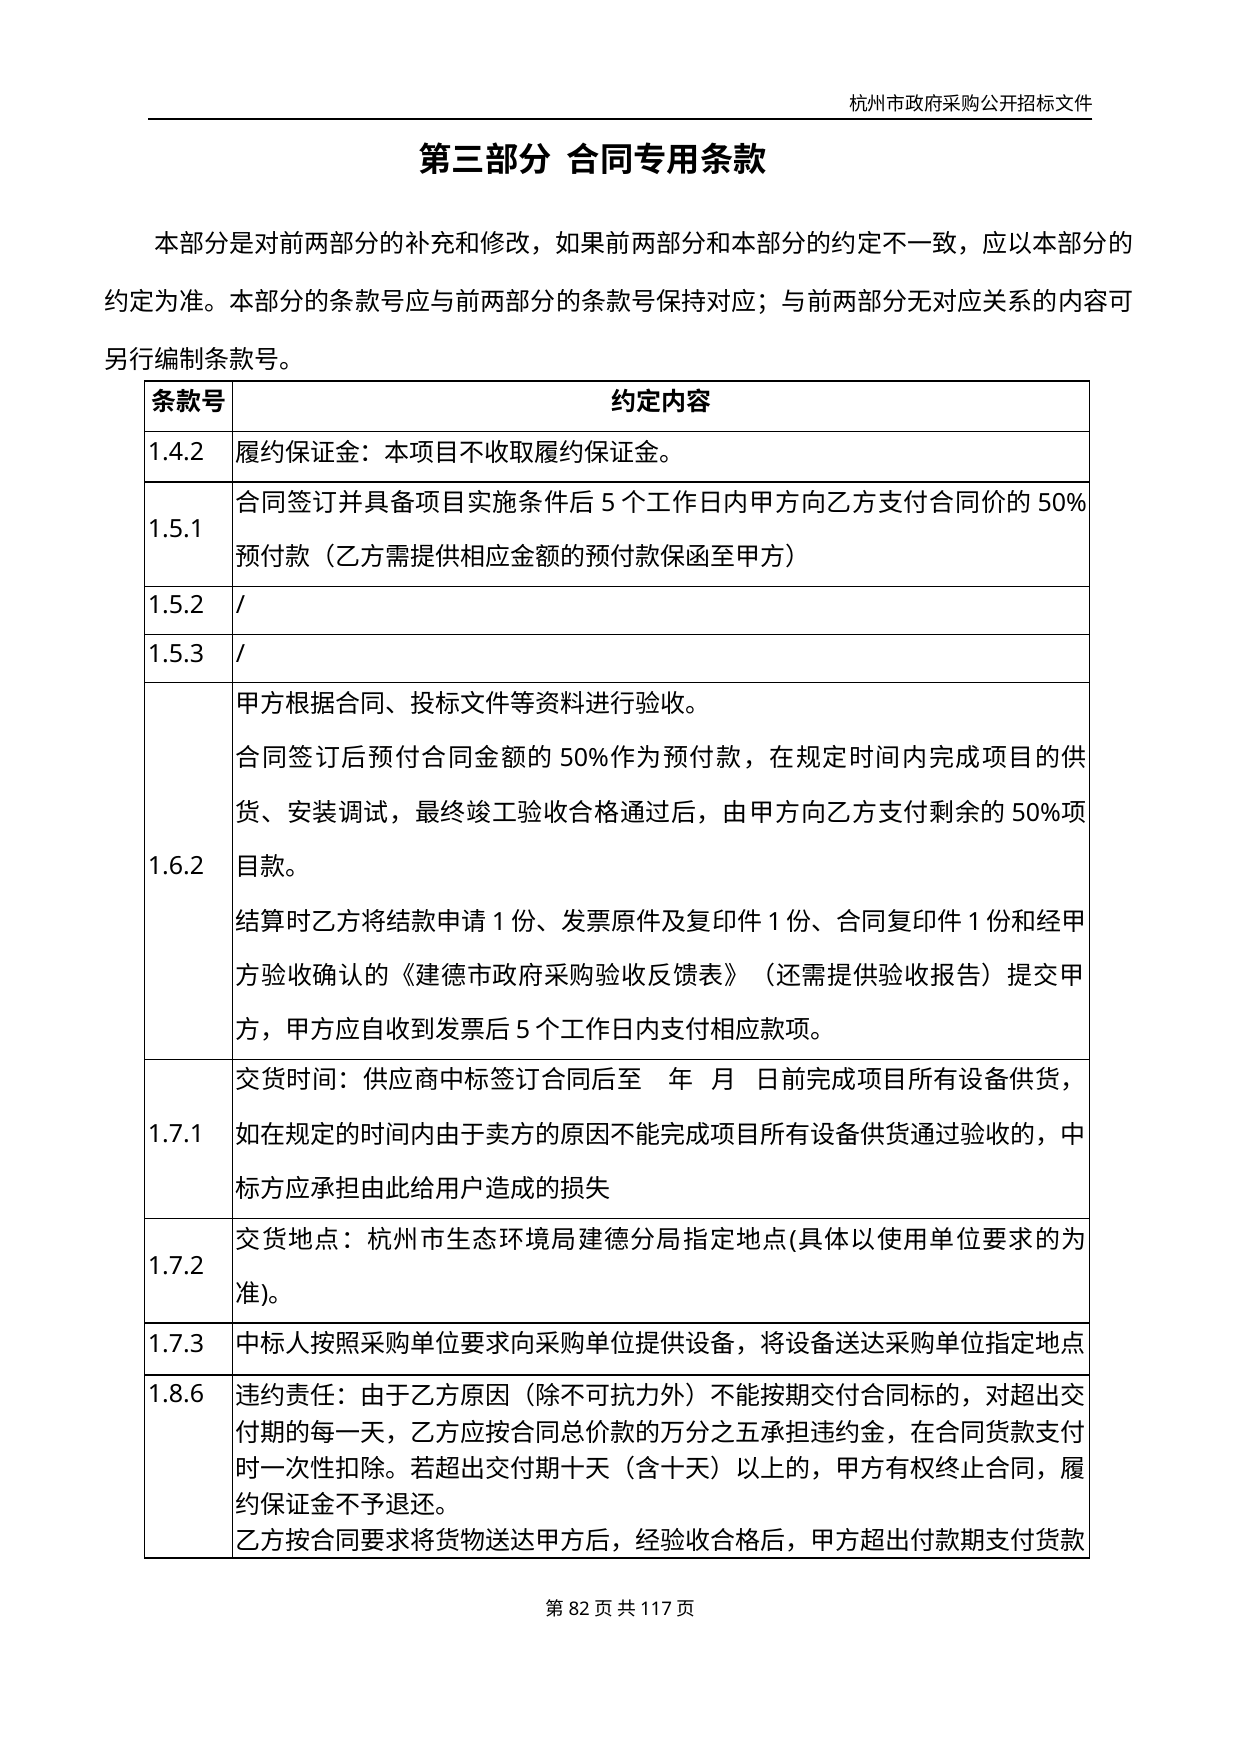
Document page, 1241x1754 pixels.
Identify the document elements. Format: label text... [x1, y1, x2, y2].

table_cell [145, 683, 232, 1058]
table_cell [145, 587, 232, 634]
text 本部分是对前两部分的补充和修改，如果前两部分和本部分的约定不一致，应以本部分的约定为准。本部分的条款号应与前两部分的条款号保持对应；与前两部分无对应关系的内容可另行编制条款号。 [104, 205, 1136, 380]
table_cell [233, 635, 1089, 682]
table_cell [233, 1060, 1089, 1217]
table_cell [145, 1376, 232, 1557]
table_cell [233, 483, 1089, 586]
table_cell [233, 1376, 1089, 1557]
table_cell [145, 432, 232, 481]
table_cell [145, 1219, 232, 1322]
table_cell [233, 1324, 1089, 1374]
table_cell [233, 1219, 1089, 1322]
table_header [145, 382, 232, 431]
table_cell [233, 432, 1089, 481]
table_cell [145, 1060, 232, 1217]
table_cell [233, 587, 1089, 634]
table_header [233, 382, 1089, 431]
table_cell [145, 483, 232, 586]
text 第三部分 合同专用条款 [148, 133, 1092, 181]
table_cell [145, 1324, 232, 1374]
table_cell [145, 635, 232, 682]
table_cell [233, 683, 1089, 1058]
